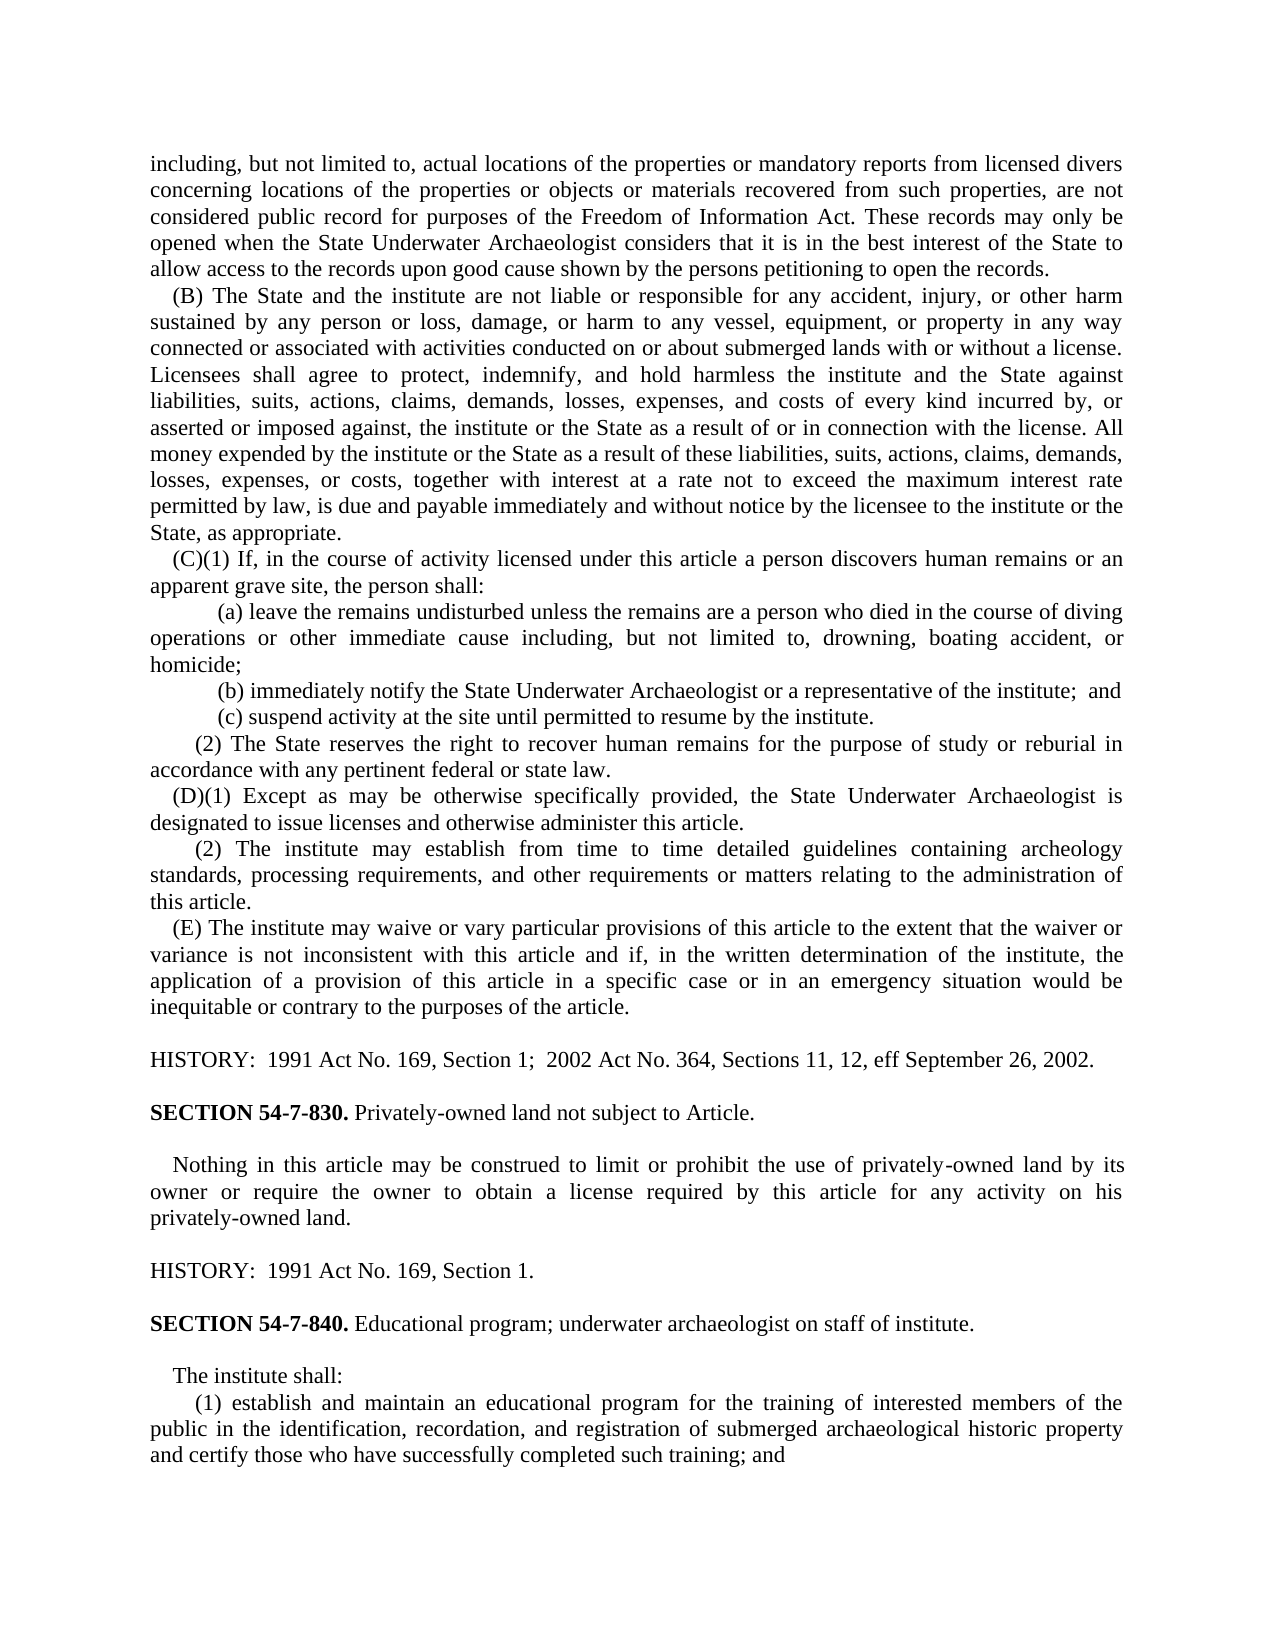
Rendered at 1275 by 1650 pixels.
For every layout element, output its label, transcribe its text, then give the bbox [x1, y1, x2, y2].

text (b) immediately notify the State Underwater Archaeologist or a representative of the institute; and [150, 677, 1125, 703]
text (c) suspend activity at the site until permitted to resume by the institute. [150, 703, 1125, 730]
text (E) The institute may waive or vary particular provisions of this article to the extent that the waiver or variance is not inconsistent with this article and if, in the written determination of the institute, the application of a provision of this article in a specific case or in an emergency situation would be inequitable or contrary to the purposes of the article. [150, 914, 1125, 1020]
text (1) establish and maintain an educational program for the training of interested members of the public in the identification, recordation, and registration of submerged archaeological historic property and certify those who have successfully completed such training; and [150, 1389, 1125, 1468]
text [150, 150, 1125, 282]
text (C)(1) If, in the course of activity licensed under this article a person discovers human remains or an apparent grave site, the person shall: [150, 545, 1125, 598]
text SECTION 54-7-840. Educational program; underwater archaeologist on staff of institute. [150, 1309, 1125, 1336]
text HISTORY: 1991 Act No. 169, Section 1; 2002 Act No. 364, Sections 11, 12, eff September 26, 2002. [150, 1046, 1125, 1072]
text (2) The State reserves the right to recover human remains for the purpose of study or reburial in accordance with any pertinent federal or state law. [150, 730, 1125, 782]
text The institute shall: [150, 1362, 1125, 1389]
text (B) The State and the institute are not liable or responsible for any accident, injury, or other harm sustained by any person or loss, damage, or harm to any vessel, equipment, or property in any way connected or associated with activities conducted on or about submerged lands with or without a license. Licensees shall agree to protect, indemnify, and hold harmless the institute and the State against liabilities, suits, actions, claims, demands, losses, expenses, and costs of every kind incurred by, or asserted or imposed against, the institute or the State as a result of or in connection with the license. All money expended by the institute or the State as a result of these liabilities, suits, actions, claims, demands, losses, expenses, or costs, together with interest at a rate not to exceed the maximum interest rate permitted by law, is due and payable immediately and without notice by the licensee to the institute or the State, as appropriate. [150, 282, 1125, 545]
text SECTION 54-7-830. Privately-owned land not subject to Article. [150, 1099, 1125, 1125]
text (2) The institute may establish from time to time detailed guidelines containing archeology standards, processing requirements, and other requirements or matters relating to the administration of this article. [150, 835, 1125, 914]
text (a) leave the remains undisturbed unless the remains are a person who died in the course of diving operations or other immediate cause including, but not limited to, drowning, boating accident, or homicide; [150, 598, 1125, 677]
text (D)(1) Except as may be otherwise specifically provided, the State Underwater Archaeologist is designated to issue licenses and otherwise administer this article. [150, 782, 1125, 835]
text HISTORY: 1991 Act No. 169, Section 1. [150, 1257, 1125, 1283]
text Nothing in this article may be construed to limit or prohibit the use of privately-owned land by its owner or require the owner to obtain a license required by this article for any activity on his privately-owned land. [150, 1151, 1125, 1231]
